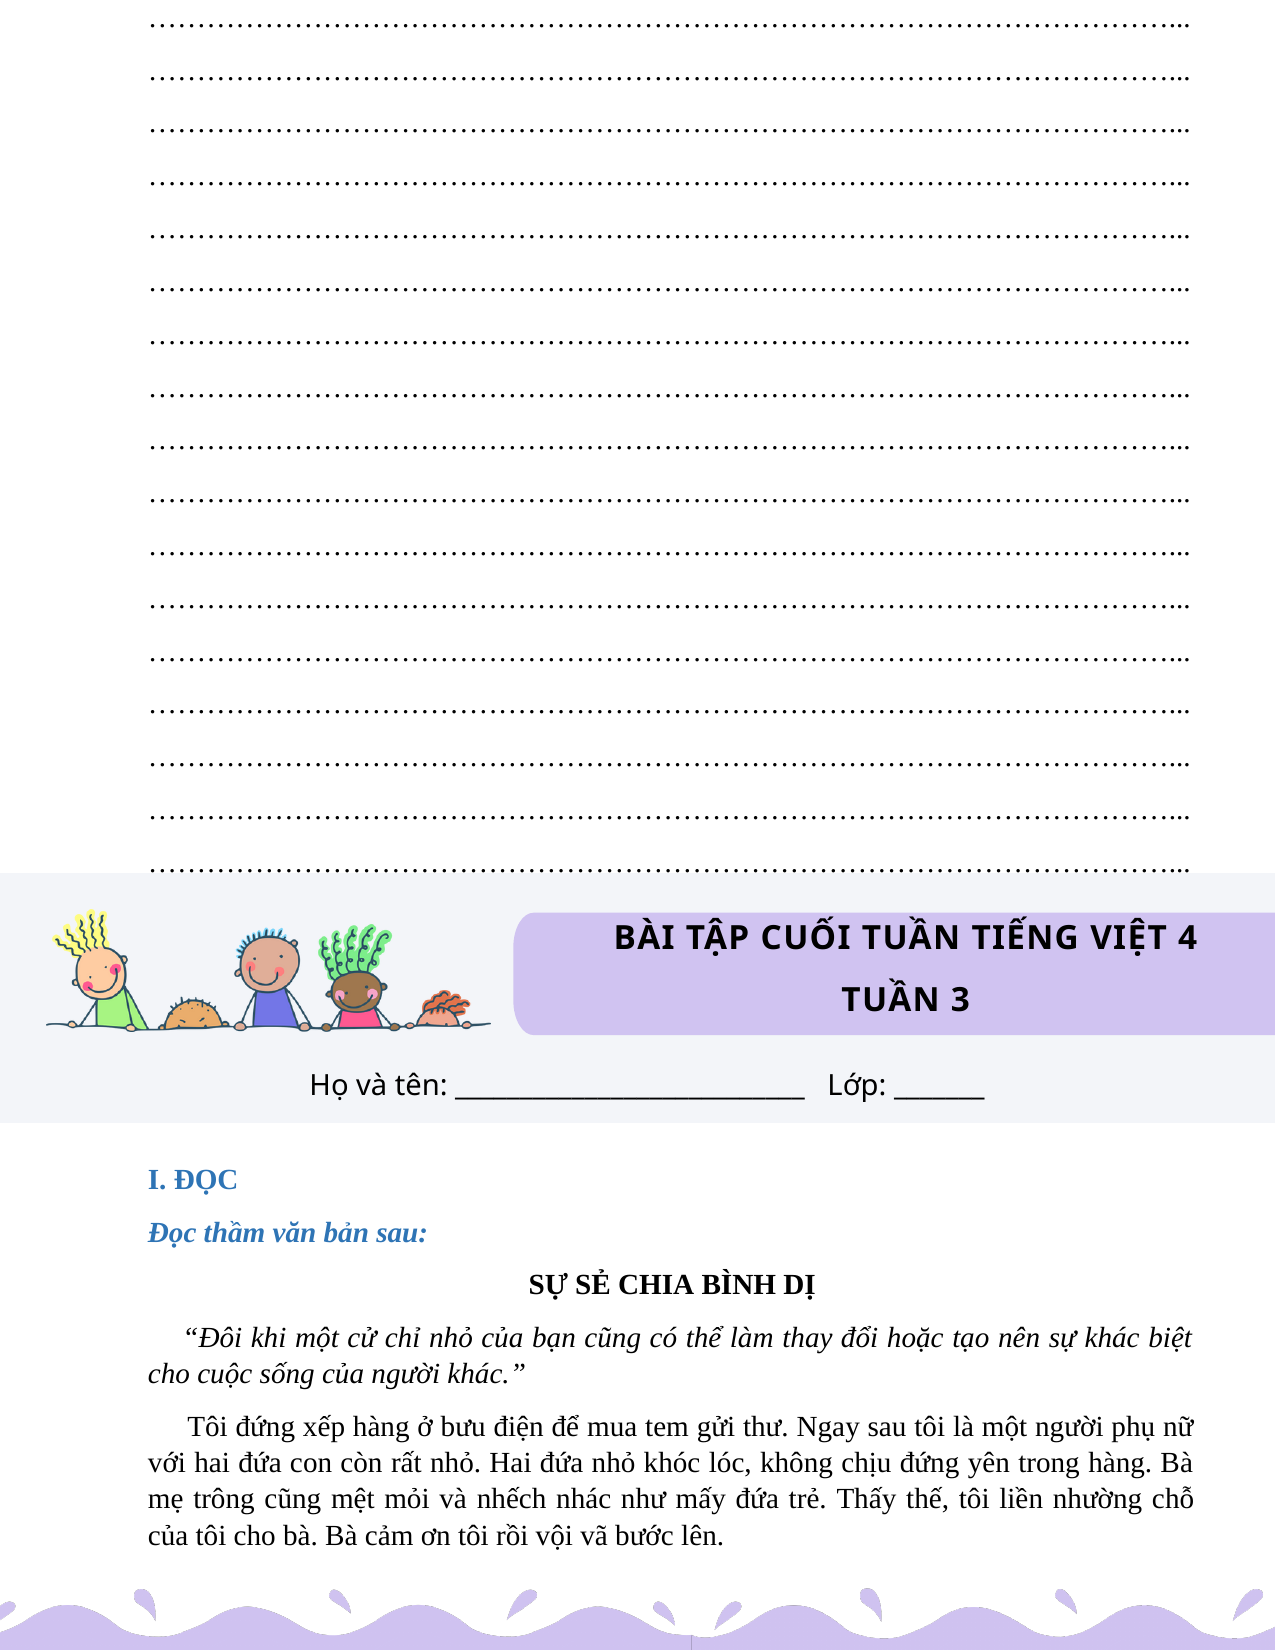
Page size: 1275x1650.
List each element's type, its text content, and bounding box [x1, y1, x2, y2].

text SỰ SẺ CHIA BÌNH DỊ [148, 1267, 1196, 1301]
text ……………………………………………………………………………………………... [148, 158, 1196, 192]
text ……………………………………………………………………………………………... [148, 528, 1196, 562]
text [148, 53, 1196, 86]
text ……………………………………………………………………………………………... [148, 792, 1196, 826]
text ……………………………………………………………………………………………... [148, 687, 1196, 720]
text ……………………………………………………………………………………………... [148, 739, 1196, 773]
text ……………………………………………………………………………………………... [148, 422, 1196, 456]
text ……………………………………………………………………………………………... [148, 475, 1196, 509]
text I. ĐỌC [148, 1162, 1196, 1195]
text ……………………………………………………………………………………………... [148, 634, 1196, 667]
text ……………………………………………………………………………………………... [148, 370, 1196, 403]
text ……………………………………………………………………………………………... [148, 264, 1196, 298]
text ……………………………………………………………………………………………... [148, 211, 1196, 245]
picture [0, 1582, 1275, 1650]
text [148, 0, 1196, 33]
picture [46, 909, 491, 1032]
text Tôi đứng xếp hàng ở bưu điện để mua tem gửi thư. Ngay sau tôi là một người phụ nữ với hai đứa con còn rất nhỏ. Hai đứa nhỏ khóc lóc, không chịu đứng yên trong hàng. Bà mẹ trông cũng mệt mỏi và nhếch nhác như mấy đứa trẻ. Thấy thế, tôi liền nhường chỗ của tôi cho bà. Bà cảm ơn tôi rồi vội vã bước lên. [148, 1409, 1196, 1551]
text ……………………………………………………………………………………………... [148, 317, 1196, 350]
text Đọc thầm văn bản sau: [148, 1215, 1196, 1248]
text “Đôi khi một cử chỉ nhỏ của bạn cũng có thể làm thay đổi hoặc tạo nên sự khác biệt cho cuộc sống của người khác.” [148, 1320, 1196, 1390]
text ……………………………………………………………………………………………... [148, 581, 1196, 614]
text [148, 106, 1196, 139]
text ……………………………………………………………………………………………... [148, 845, 1196, 873]
